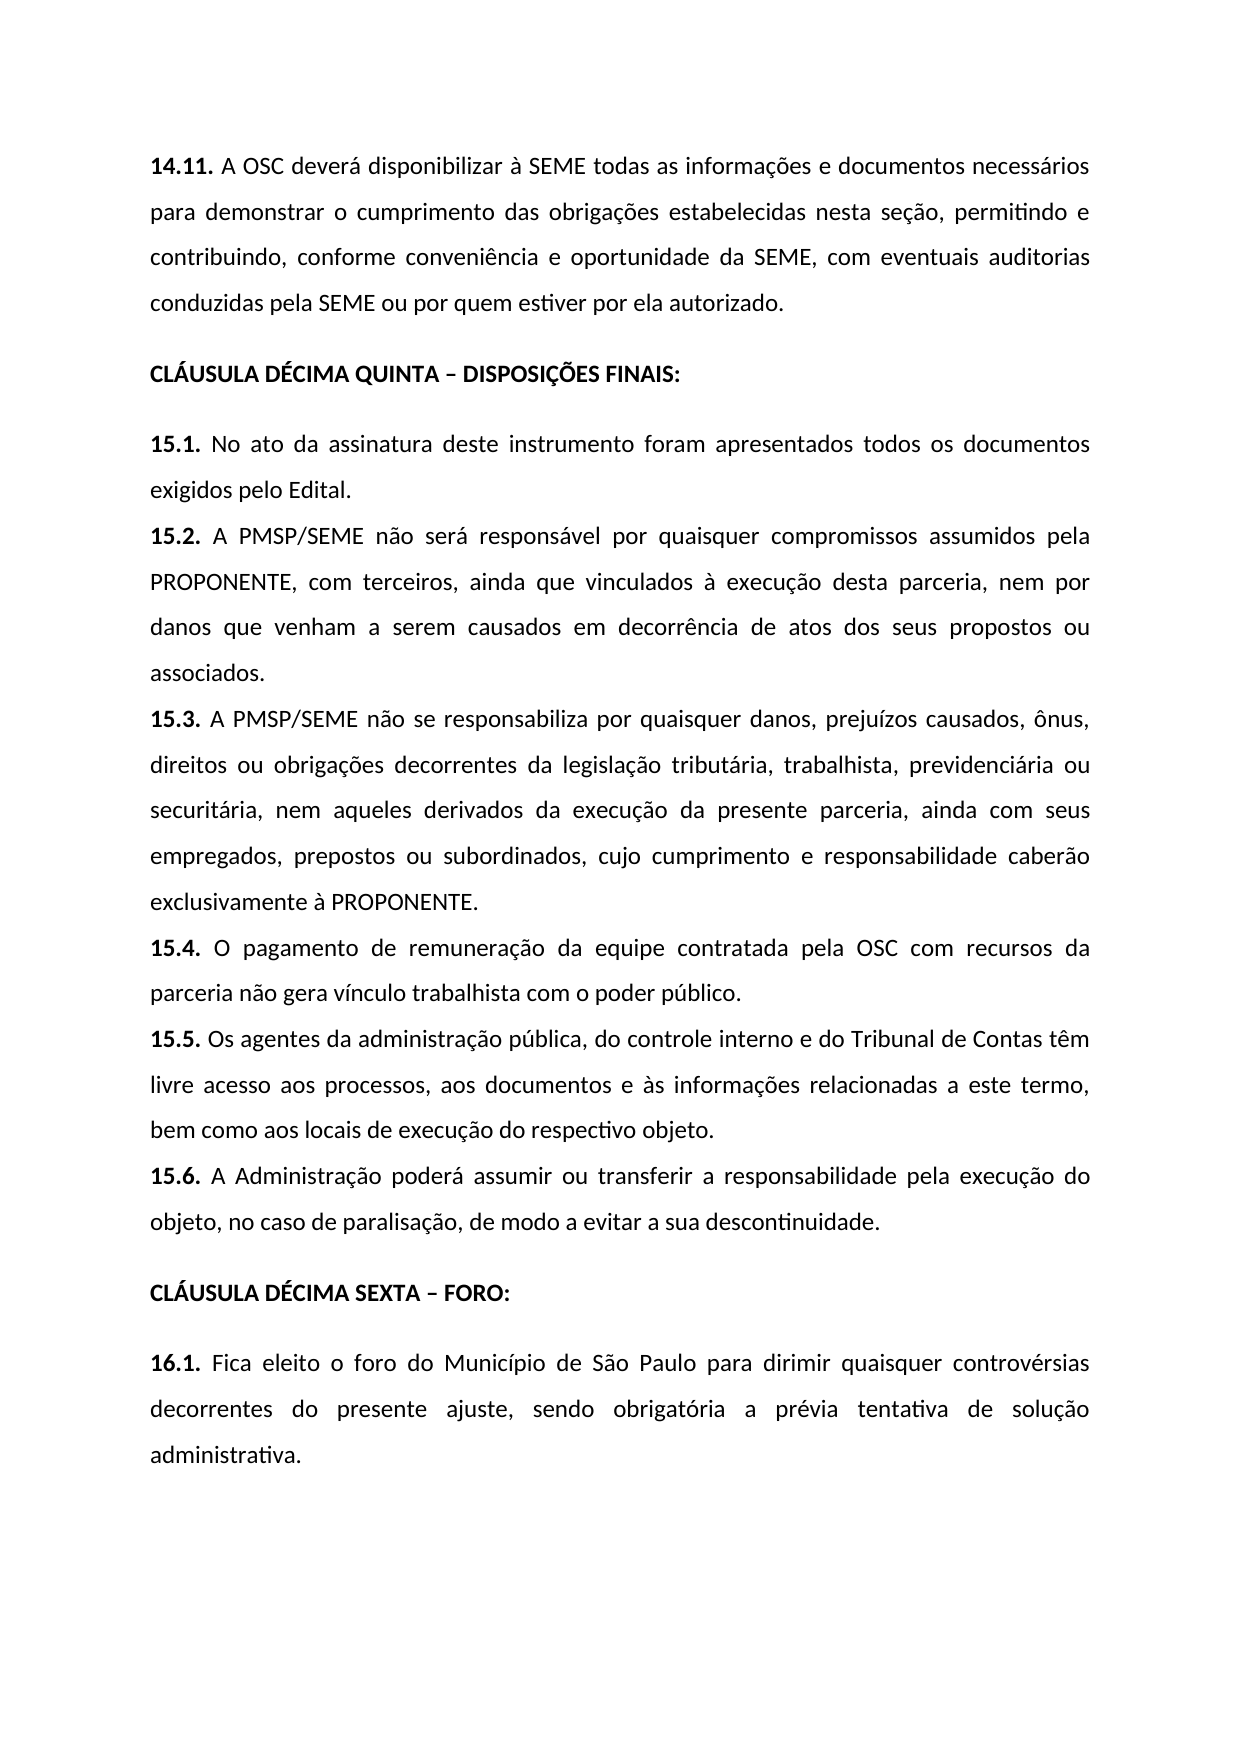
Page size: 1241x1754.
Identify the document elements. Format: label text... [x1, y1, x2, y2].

text 15.5. Os agentes da administração pública, do controle interno e do Tribunal de Contas têm livre acesso aos processos, aos documentos e às informações relacionadas a este termo, bem como aos locais de execução do respectivo objeto. [150, 1023, 1090, 1145]
text 15.2. A PMSP/SEME não será responsável por quaisquer compromissos assumidos pela PROPONENTE, com terceiros, ainda que vinculados à execução desta parceria, nem por danos que venham a serem causados em decorrência de atos dos seus propostos ou associados. [150, 520, 1090, 688]
text 14.11. A OSC deverá disponibilizar à SEME todas as informações e documentos necessários para demonstrar o cumprimento das obrigações estabelecidas nesta seção, permitindo e contribuindo, conforme conveniência e oportunidade da SEME, com eventuais auditorias conduzidas pela SEME ou por quem estiver por ela autorizado. [150, 150, 1090, 318]
text 15.6. A Administração poderá assumir ou transferir a responsabilidade pela execução do objeto, no caso de paralisação, de modo a evitar a sua descontinuidade. [150, 1160, 1090, 1237]
text 15.3. A PMSP/SEME não se responsabiliza por quaisquer danos, prejuízos causados, ônus, direitos ou obrigações decorrentes da legislação tributária, trabalhista, previdenciária ou securitária, nem aqueles derivados da execução da presente parceria, ainda com seus empregados, prepostos ou subordinados, cujo cumprimento e responsabilidade caberão exclusivamente à PROPONENTE. [150, 703, 1090, 916]
text CLÁUSULA DÉCIMA QUINTA – DISPOSIÇÕES FINAIS: [150, 358, 1090, 388]
text CLÁUSULA DÉCIMA SEXTA – FORO: [150, 1277, 1090, 1307]
text 16.1. Fica eleito o foro do Município de São Paulo para dirimir quaisquer controvérsias decorrentes do presente ajuste, sendo obrigatória a prévia tentativa de solução administrativa. [150, 1347, 1090, 1469]
text 15.4. O pagamento de remuneração da equipe contratada pela OSC com recursos da parceria não gera vínculo trabalhista com o poder público. [150, 932, 1090, 1008]
text 15.1. No ato da assinatura deste instrumento foram apresentados todos os documentos exigidos pelo Edital. [150, 429, 1090, 505]
